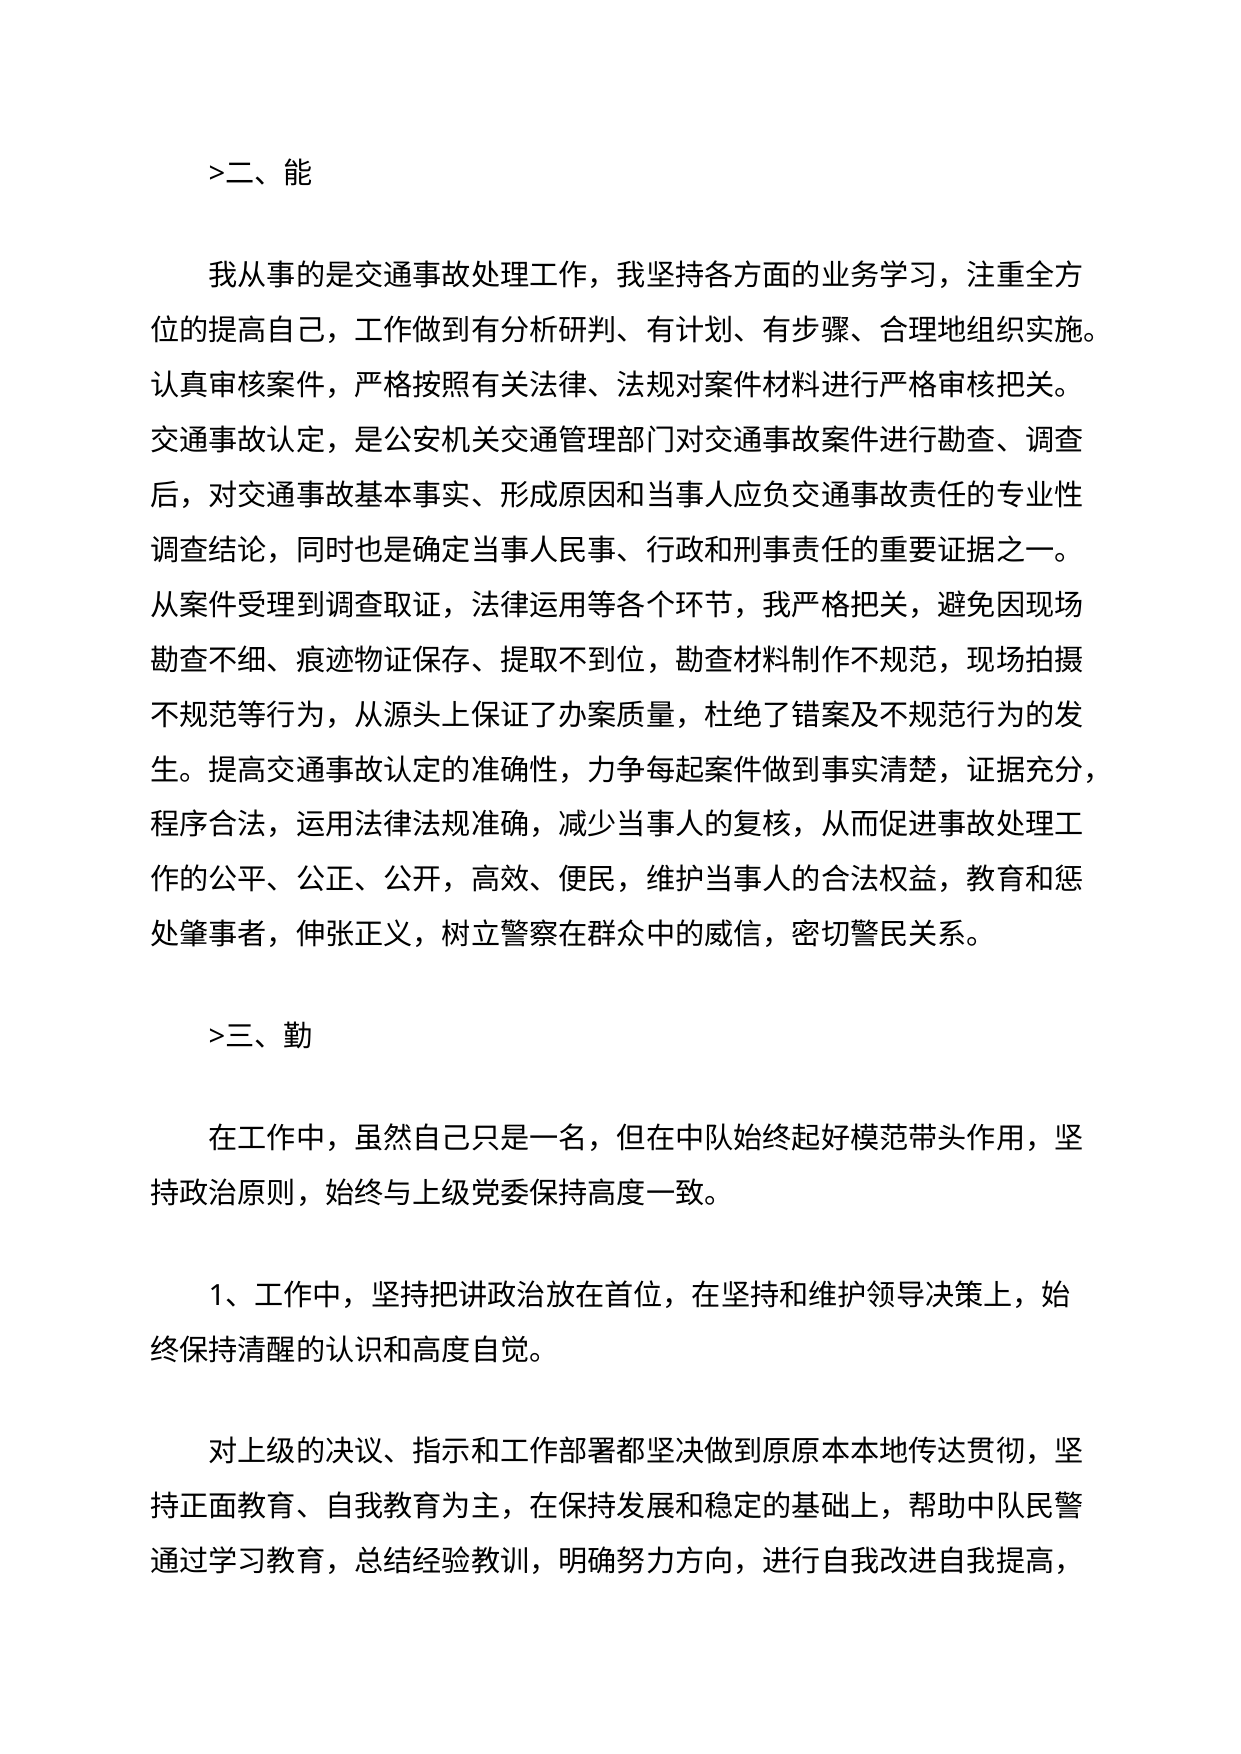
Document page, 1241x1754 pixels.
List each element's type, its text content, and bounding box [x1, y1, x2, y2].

text 1、工作中，坚持把讲政治放在首位，在坚持和维护领导决策上，始终保持清醒的认识和高度自觉。 [150, 1271, 1090, 1368]
text 在工作中，虽然自己只是一名，但在中队始终起好模范带头作用，坚持政治原则，始终与上级党委保持高度一致。 [150, 1114, 1090, 1212]
text >三、勤 [150, 1012, 1090, 1055]
text 我从事的是交通事故处理工作，我坚持各方面的业务学习，注重全方位的提高自己，工作做到有分析研判、有计划、有步骤、合理地组织实施。认真审核案件，严格按照有关法律、法规对案件材料进行严格审核把关。交通事故认定，是公安机关交通管理部门对交通事故案件进行勘查、调查后，对交通事故基本事实、形成原因和当事人应负交通事故责任的专业性调查结论，同时也是确定当事人民事、行政和刑事责任的重要证据之一。从案件受理到调查取证，法律运用等各个环节，我严格把关，避免因现场勘查不细、痕迹物证保存、提取不到位，勘查材料制作不规范，现场拍摄不规范等行为，从源头上保证了办案质量，杜绝了错案及不规范行为的发生。提高交通事故认定的准确性，力争每起案件做到事实清楚，证据充分，程序合法，运用法律法规准确，减少当事人的复核，从而促进事故处理工作的公平、公正、公开，高效、便民，维护当事人的合法权益，教育和惩处肇事者，伸张正义，树立警察在群众中的威信，密切警民关系。 [150, 252, 1090, 953]
text >二、能 [150, 150, 1090, 192]
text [150, 1428, 1090, 1580]
